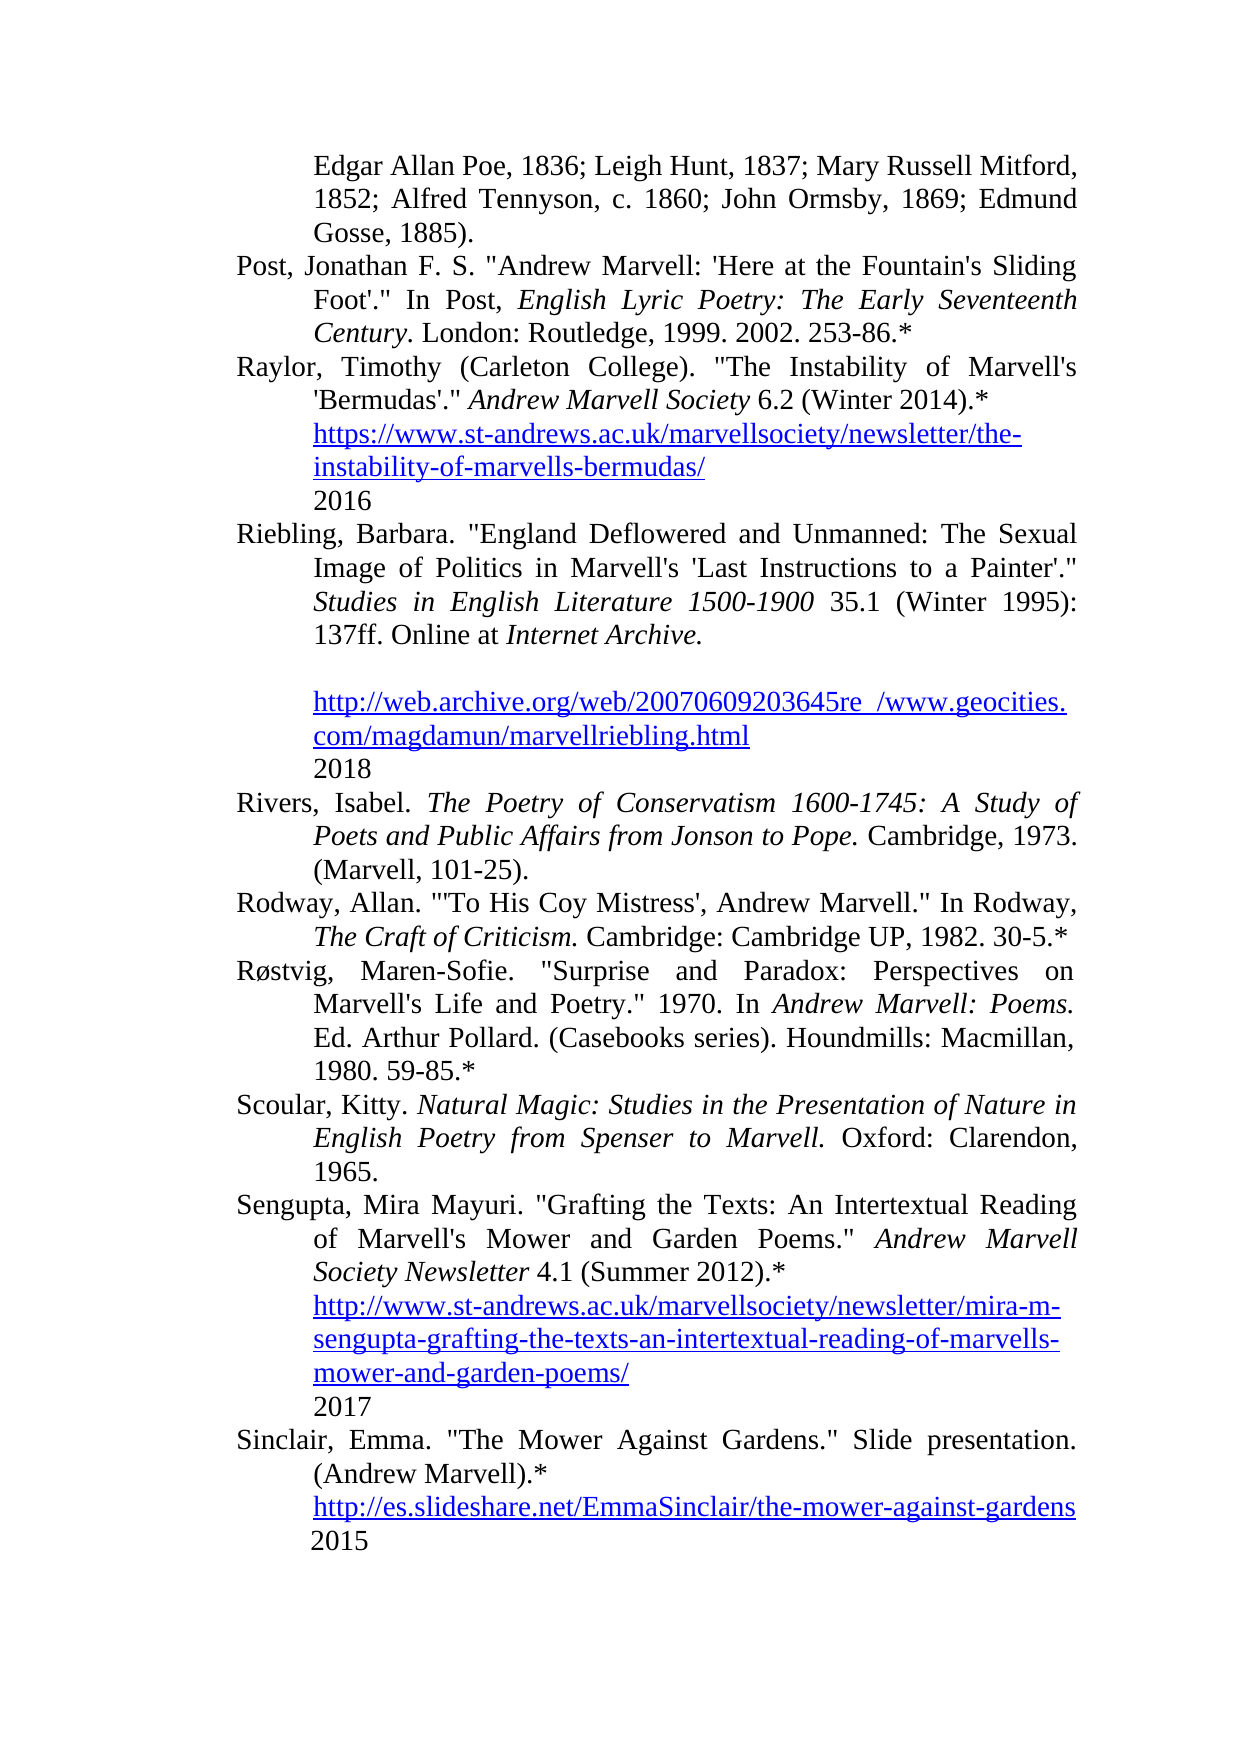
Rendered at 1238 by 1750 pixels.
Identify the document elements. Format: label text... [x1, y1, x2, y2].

text Røstvig, Maren-Sofie. "Surprise and Paradox: Perspectives on Marvell's Life and Poetry." 1970. In Andrew Marvell: Poems. Ed. Arthur Pollard. (Casebooks series). Houndmills: Macmillan, 1980. 59-85.* [236, 953, 1075, 1087]
text Rivers, Isabel. The Poetry of Conservatism 1600-1745: A Study of Poets and Public Affairs from Jonson to Pope. Cambridge, 1973. (Marvell, 101-25). [236, 785, 1078, 886]
text 2018 [236, 751, 1072, 785]
text http://www.st-andrews.ac.uk/marvellsociety/newsletter/mira-m-sengupta-grafting-the-texts-an-intertextual-reading-of-marvells-mower-and-garden-poems/ [236, 1288, 1078, 1389]
text Riebling, Barbara. "England Deflowered and Unmanned: The Sexual Image of Politics in Marvell's 'Last Instructions to a Painter'." Studies in English Literature 1500-1900 35.1 (Winter 1995): 137ff. Online at Internet Archive. [236, 517, 1078, 651]
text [236, 148, 1078, 248]
text 2017 [236, 1389, 1078, 1422]
text Rodway, Allan. "'To His Coy Mistress', Andrew Marvell." In Rodway, The Craft of Criticism. Cambridge: Cambridge UP, 1982. 30-5.* [236, 886, 1078, 953]
text Post, Jonathan F. S. "Andrew Marvell: 'Here at the Fountain's Sliding Foot'." In Post, English Lyric Poetry: The Early Seventeenth Century. London: Routledge, 1999. 2002. 253-86.* [236, 248, 1078, 349]
text Sengupta, Mira Mayuri. "Grafting the Texts: An Intertextual Reading of Marvell's Mower and Garden Poems." Andrew Marvell Society Newsletter 4.1 (Summer 2012).* [236, 1187, 1078, 1288]
text Raylor, Timothy (Carleton College). "The Instability of Marvell's 'Bermudas'." Andrew Marvell Society 6.2 (Winter 2014).* [236, 349, 1078, 416]
text 2016 [236, 483, 1078, 517]
text Sinclair, Emma. "The Mower Against Gardens." Slide presentation. (Andrew Marvell).* [236, 1422, 1078, 1489]
text Scoular, Kitty. Natural Magic: Studies in the Presentation of Nature in English Poetry from Spenser to Marvell. Oxford: Clarendon, 1965. [236, 1087, 1078, 1187]
text https://www.st-andrews.ac.uk/marvellsociety/newsletter/the-instability-of-marvells-bermudas/ [236, 416, 1078, 483]
text http://es.slideshare.net/EmmaSinclair/the-mower-against-gardens [236, 1489, 1078, 1523]
text http://web.archive.org/web/20070609203645re_/www.geocities.com/magdamun/marvellriebling.html [236, 651, 1072, 751]
text 2015 [236, 1523, 1078, 1556]
